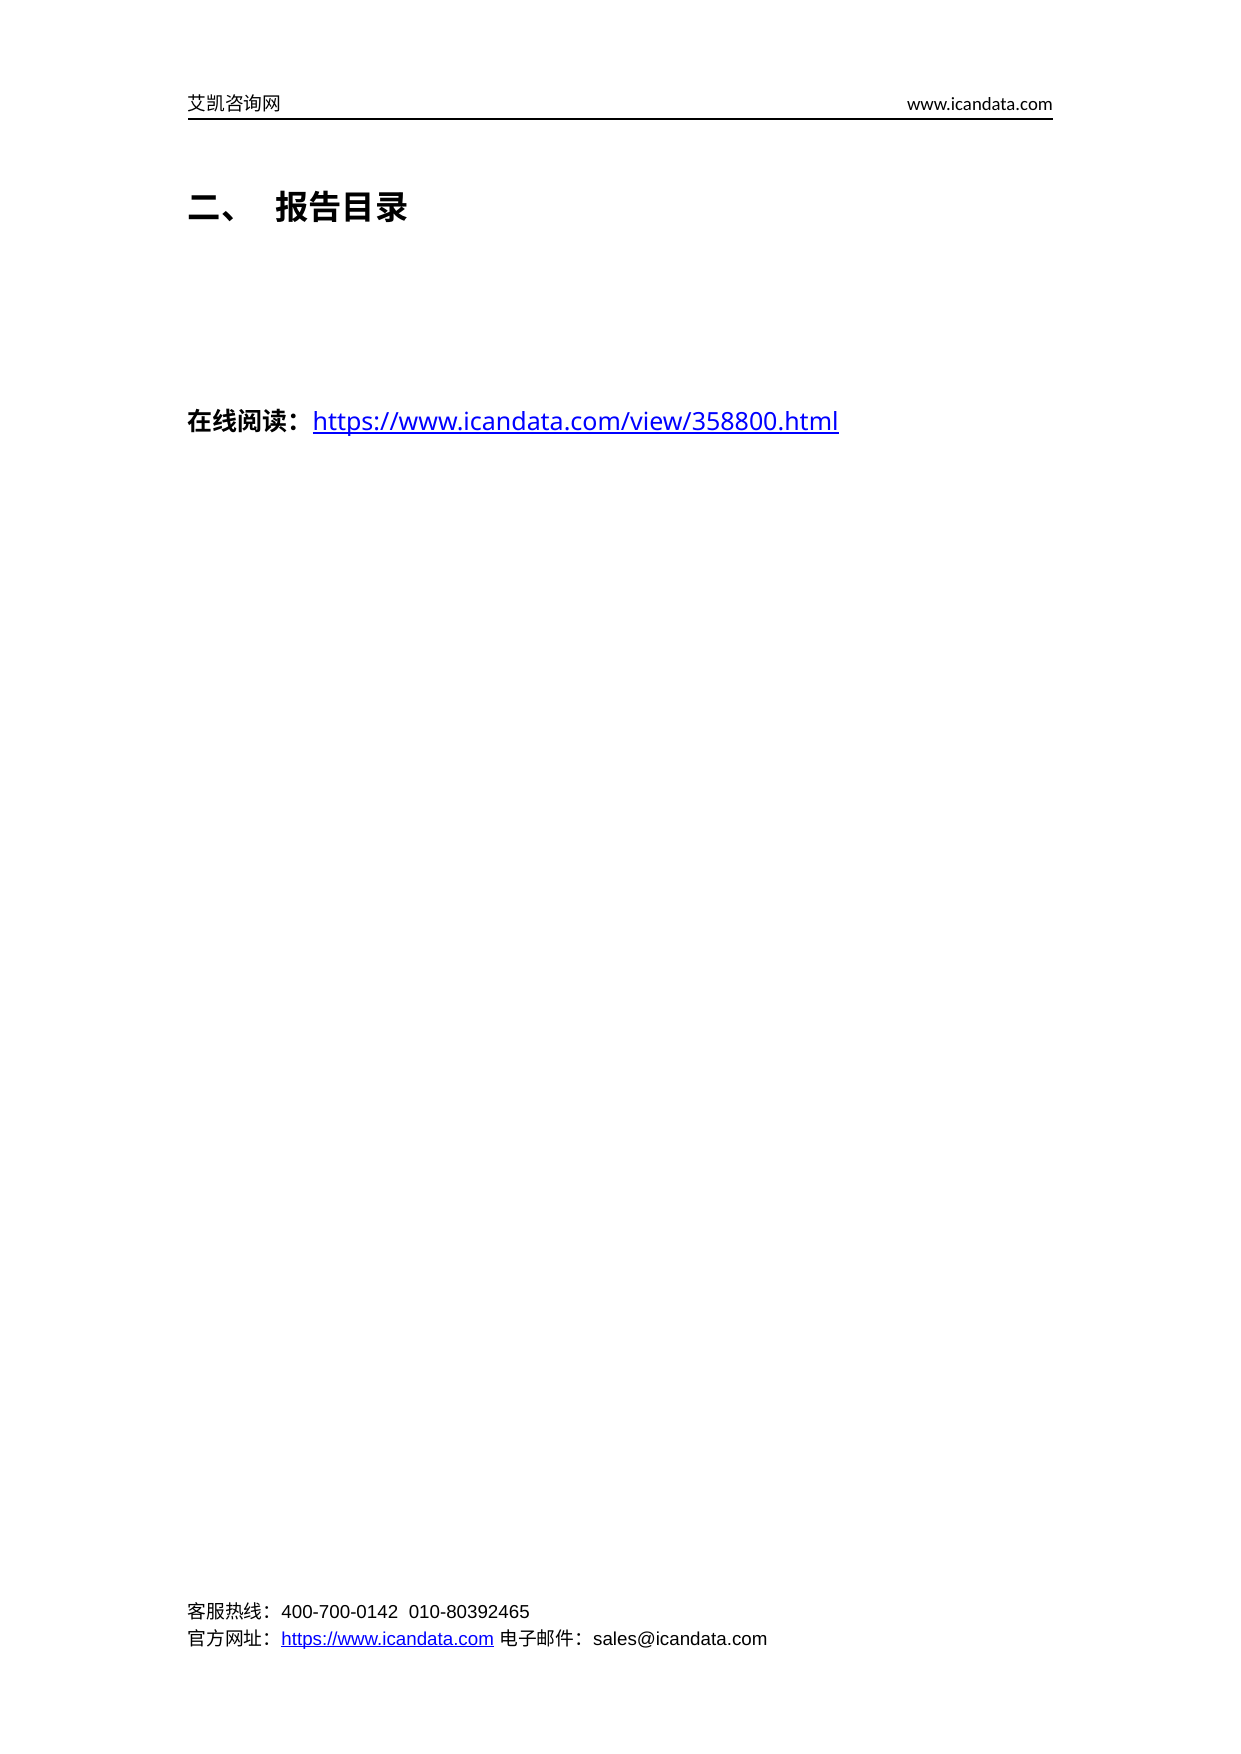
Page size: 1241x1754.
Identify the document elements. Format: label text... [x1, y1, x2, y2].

text 在线阅读：https://www.icandata.com/view/358800.html [187, 387, 1053, 452]
subtitle 报告目录 [187, 172, 1053, 237]
